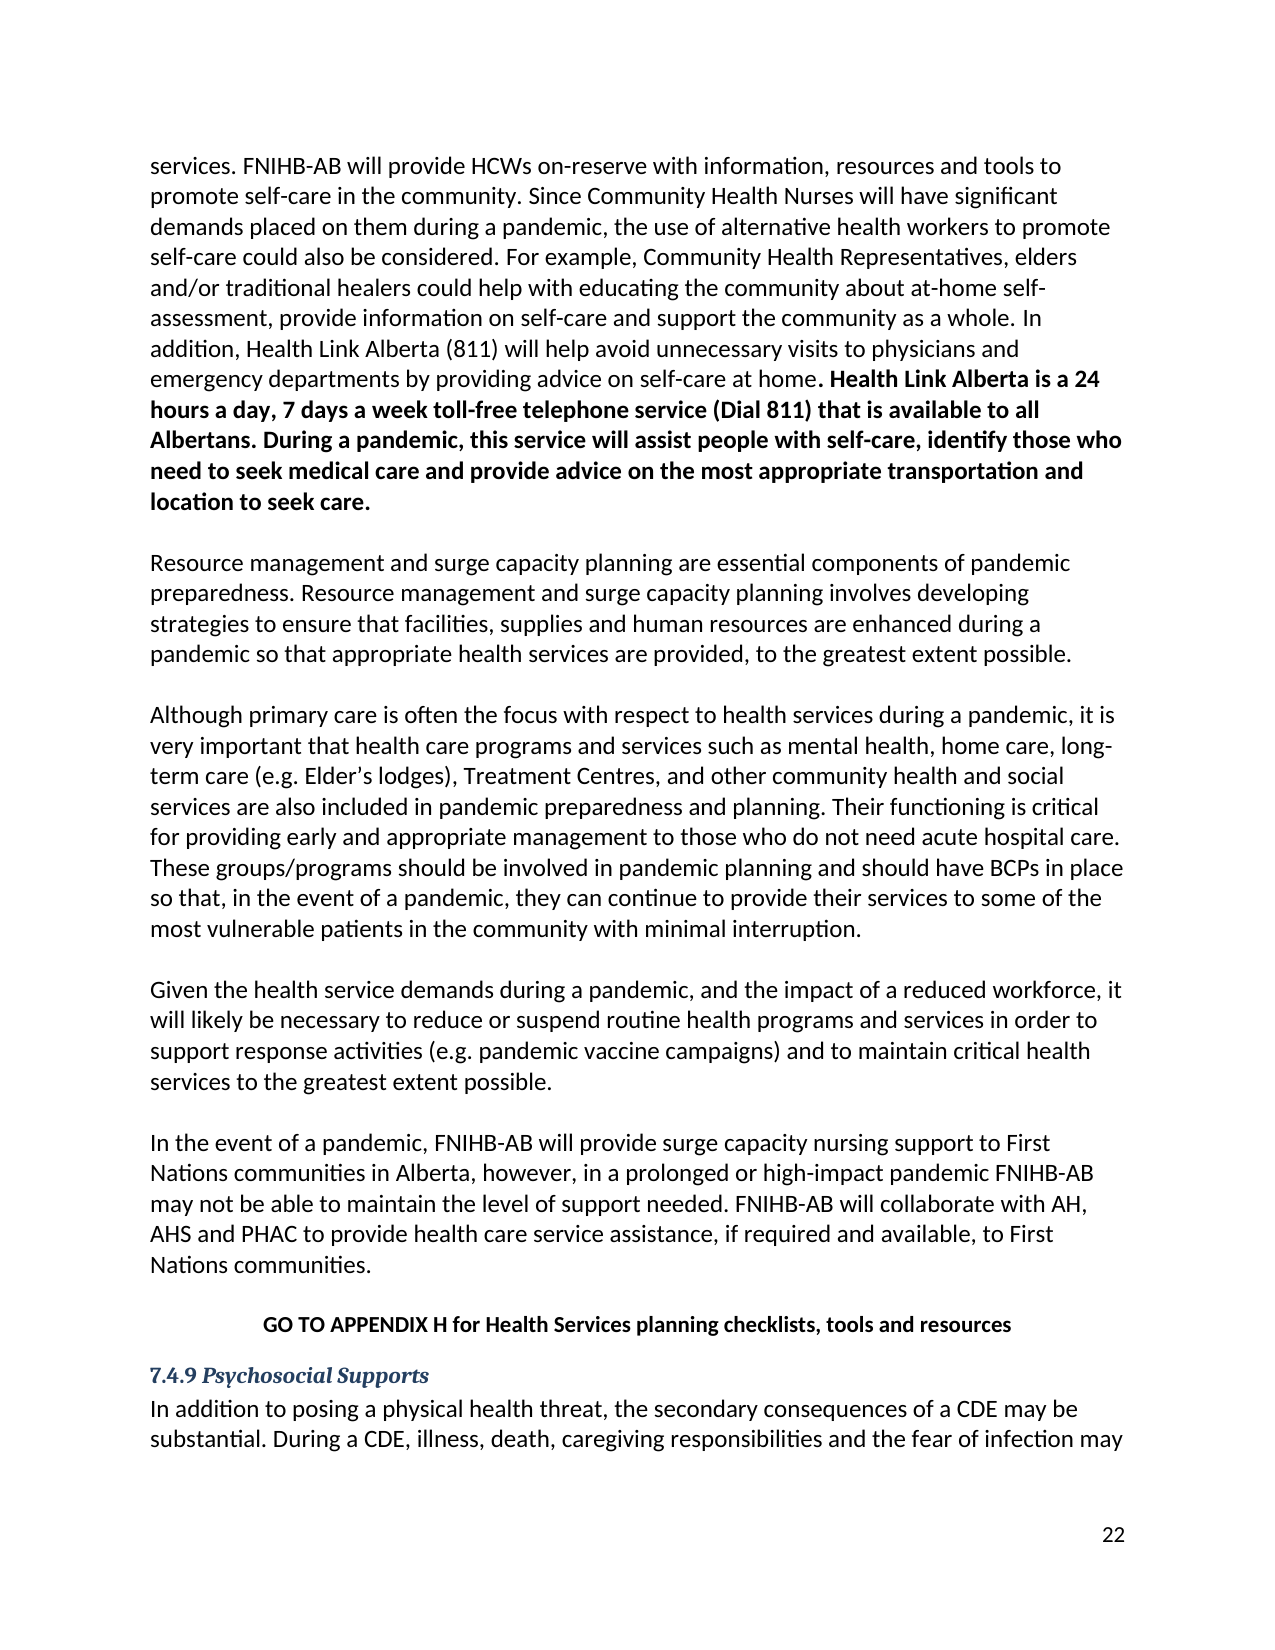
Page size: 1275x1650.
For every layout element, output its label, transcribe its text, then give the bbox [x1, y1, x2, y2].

subtitle 7.4.9 Psychosocial Supports [150, 1363, 1125, 1389]
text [150, 150, 1125, 516]
text Resource management and surge capacity planning are essential components of pandemic preparedness. Resource management and surge capacity planning involves developing strategies to ensure that facilities, supplies and human resources are enhanced during a pandemic so that appropriate health services are provided, to the greatest extent possible. [150, 547, 1125, 669]
text Given the health service demands during a pandemic, and the impact of a reduced workforce, it will likely be necessary to reduce or suspend routine health programs and services in order to support response activities (e.g. pandemic vaccine campaigns) and to maintain critical health services to the greatest extent possible. [150, 974, 1125, 1096]
text Although primary care is often the focus with respect to health services during a pandemic, it is very important that health care programs and services such as mental health, home care, long-term care (e.g. Elder’s lodges), Treatment Centres, and other community health and social services are also included in pandemic preparedness and planning. Their functioning is critical for providing early and appropriate management to those who do not need acute hospital care. These groups/programs should be involved in pandemic planning and should have BCPs in place so that, in the event of a pandemic, they can continue to provide their services to some of the most vulnerable patients in the community with minimal interruption. [150, 699, 1125, 943]
text GO TO APPENDIX H for Health Services planning checklists, tools and resources [150, 1310, 1125, 1338]
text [150, 1393, 1125, 1454]
text In the event of a pandemic, FNIHB-AB will provide surge capacity nursing support to First Nations communities in Alberta, however, in a prolonged or high-impact pandemic FNIHB-AB may not be able to maintain the level of support needed. FNIHB-AB will collaborate with AH, AHS and PHAC to provide health care service assistance, if required and available, to First Nations communities. [150, 1127, 1125, 1279]
